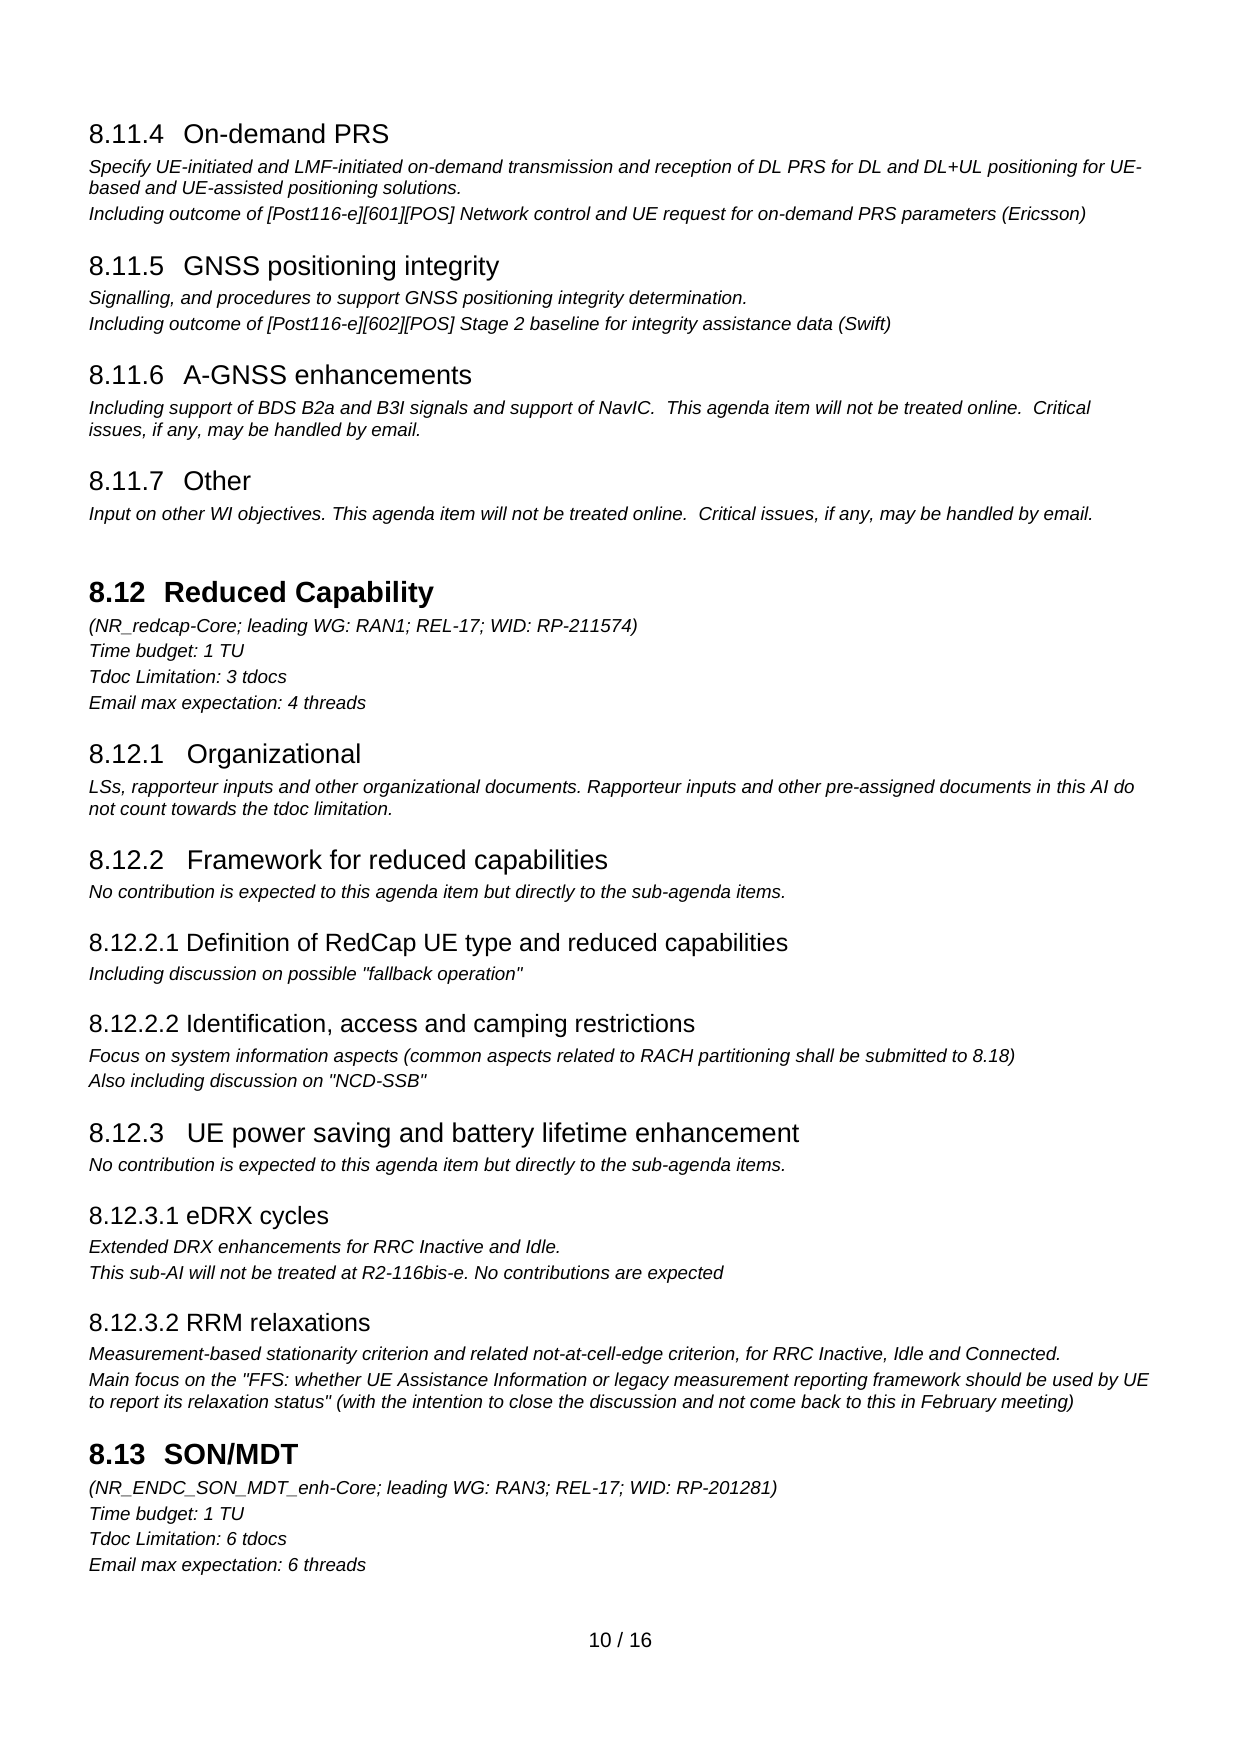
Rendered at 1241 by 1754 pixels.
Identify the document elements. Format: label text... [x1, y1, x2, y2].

text Email max expectation: 4 threads [89, 692, 1152, 713]
subtitle 8.13 SON/MDT [89, 1437, 1152, 1471]
subtitle 8.11.4 On-demand PRS [89, 118, 1152, 149]
text Time budget: 1 TU [89, 640, 1152, 662]
subtitle 8.12.3 UE power saving and battery lifetime enhancement [89, 1117, 1152, 1148]
text Email max expectation: 6 threads [89, 1554, 1152, 1576]
text Extended DRX enhancements for RRC Inactive and Idle. [89, 1236, 1152, 1257]
text No contribution is expected to this agenda item but directly to the sub-agenda items. [89, 1154, 1152, 1176]
text Measurement-based stationarity criterion and related not-at-cell-edge criterion, for RRC Inactive, Idle and Connected. [89, 1343, 1152, 1365]
text Including discussion on possible "fallback operation" [89, 963, 1152, 984]
text Including outcome of [Post116-e][602][POS] Stage 2 baseline for integrity assistance data (Swift) [89, 313, 1152, 334]
subtitle 8.12.2.1 Definition of RedCap UE type and reduced capabilities [89, 928, 1152, 957]
text (NR_ENDC_SON_MDT_enh-Core; leading WG: RAN3; REL-17; WID: RP-201281) [89, 1477, 1152, 1498]
subtitle 8.11.5 GNSS positioning integrity [89, 249, 1152, 281]
text Tdoc Limitation: 3 tdocs [89, 666, 1152, 687]
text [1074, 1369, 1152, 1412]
text Including outcome of [Post116-e][601][POS] Network control and UE request for on-demand PRS parameters (Ericsson) [89, 203, 1152, 224]
text Including support of BDS B2a and B3I signals and support of NavIC. This agenda item will not be treated online. Critical issues, if any, may be handled by email. [89, 397, 1152, 440]
text Input on other WI objectives. This agenda item will not be treated online. Critical issues, if any, may be handled by email. [89, 502, 1152, 524]
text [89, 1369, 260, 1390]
text No contribution is expected to this agenda item but directly to the sub-agenda items. [89, 881, 1152, 903]
subtitle 8.12.1 Organizational [89, 738, 1152, 769]
subtitle 8.12.2 Framework for reduced capabilities [89, 844, 1152, 875]
text Time budget: 1 TU [89, 1502, 1152, 1524]
text LSs, rapporteur inputs and other organizational documents. Rapporteur inputs and other pre-assigned documents in this AI do not count towards the tdoc limitation. [89, 776, 1152, 819]
subtitle 8.11.7 Other [89, 465, 1152, 496]
text Tdoc Limitation: 6 tdocs [89, 1528, 1152, 1550]
subtitle 8.12.3.1 eDRX cycles [89, 1201, 1152, 1229]
subtitle 8.12.2.2 Identification, access and camping restrictions [89, 1009, 1152, 1038]
subtitle 8.12 Reduced Capability [89, 575, 1152, 608]
subtitle 8.11.6 A-GNSS enhancements [89, 359, 1152, 391]
text Focus on system information aspects (common aspects related to RACH partitioning shall be submitted to 8.18) [89, 1044, 1152, 1066]
text (NR_redcap-Core; leading WG: RAN1; REL-17; WID: RP-211574) [89, 614, 1152, 636]
subtitle 8.12.3.2 RRM relaxations [89, 1308, 1152, 1337]
text Specify UE-initiated and LMF-initiated on-demand transmission and reception of DL PRS for DL and DL+UL positioning for UE-based and UE-assisted positioning solutions. [89, 156, 1152, 199]
text Also including discussion on "NCD-SSB" [89, 1070, 1152, 1092]
text Signalling, and procedures to support GNSS positioning integrity determination. [89, 287, 1152, 308]
text This sub-AI will not be treated at R2-116bis-e. No contributions are expected [89, 1262, 1152, 1283]
